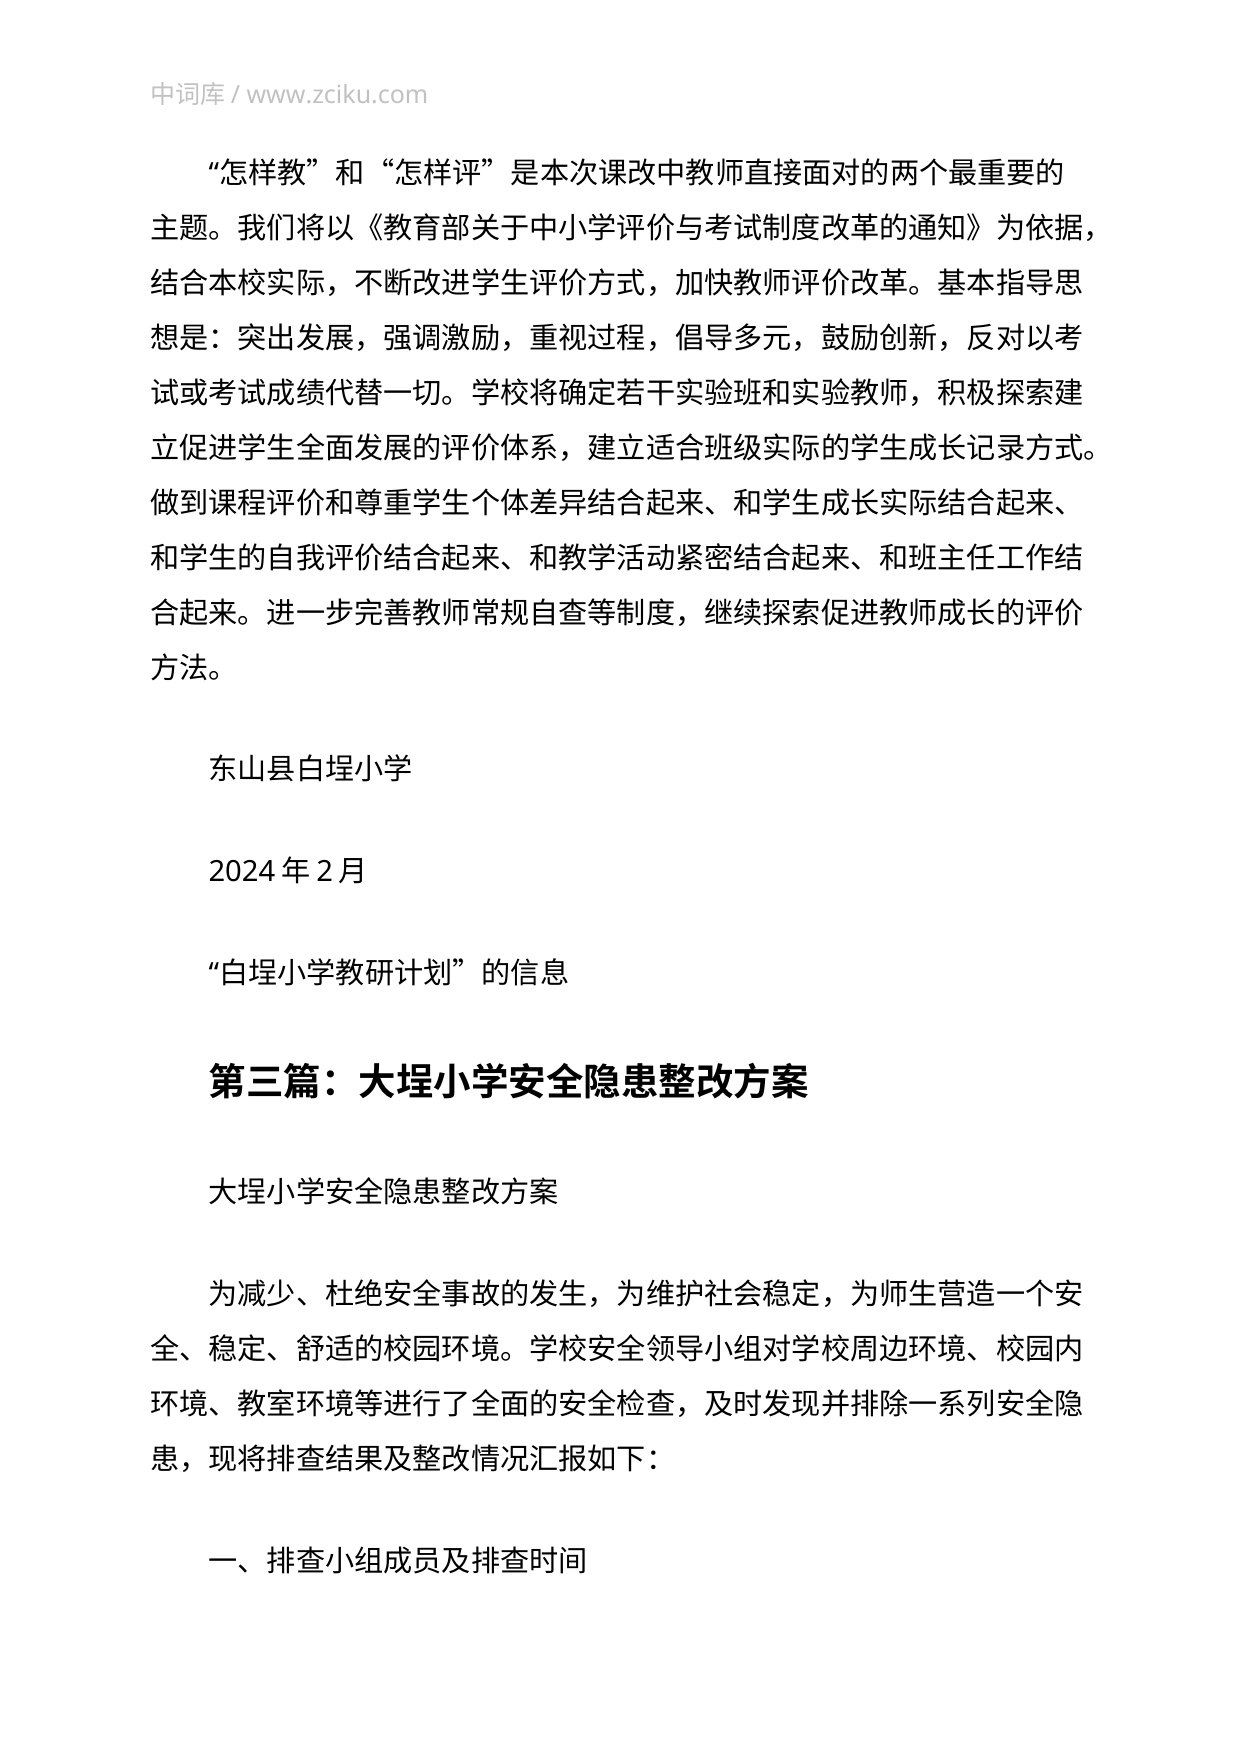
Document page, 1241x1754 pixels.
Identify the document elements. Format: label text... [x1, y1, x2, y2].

text 东山县白埕小学 [150, 746, 1090, 788]
text “白埕小学教研计划”的信息 [150, 950, 1090, 992]
text 大埕小学安全隐患整改方案 [150, 1169, 1090, 1211]
text 2024年2月 [150, 848, 1090, 890]
text 第三篇：大埕小学安全隐患整改方案 [150, 1052, 1090, 1106]
text “怎样教”和“怎样评”是本次课改中教师直接面对的两个最重要的主题。我们将以《教育部关于中小学评价与考试制度改革的通知》为依据，结合本校实际，不断改进学生评价方式，加快教师评价改革。基本指导思想是：突出发展，强调激励，重视过程，倡导多元，鼓励创新，反对以考试或考试成绩代替一切。学校将确定若干实验班和实验教师，积极探索建立促进学生全面发展的评价体系，建立适合班级实际的学生成长记录方式。做到课程评价和尊重学生个体差异结合起来、和学生成长实际结合起来、和学生的自我评价结合起来、和教学活动紧密结合起来、和班主任工作结合起来。进一步完善教师常规自查等制度，继续探索促进教师成长的评价方法。 [150, 150, 1090, 686]
text 为减少、杜绝安全事故的发生，为维护社会稳定，为师生营造一个安全、稳定、舒适的校园环境。学校安全领导小组对学校周边环境、校园内环境、教室环境等进行了全面的安全检查，及时发现并排除一系列安全隐患，现将排查结果及整改情况汇报如下： [150, 1271, 1090, 1478]
text 一、排查小组成员及排查时间 [150, 1537, 1090, 1579]
